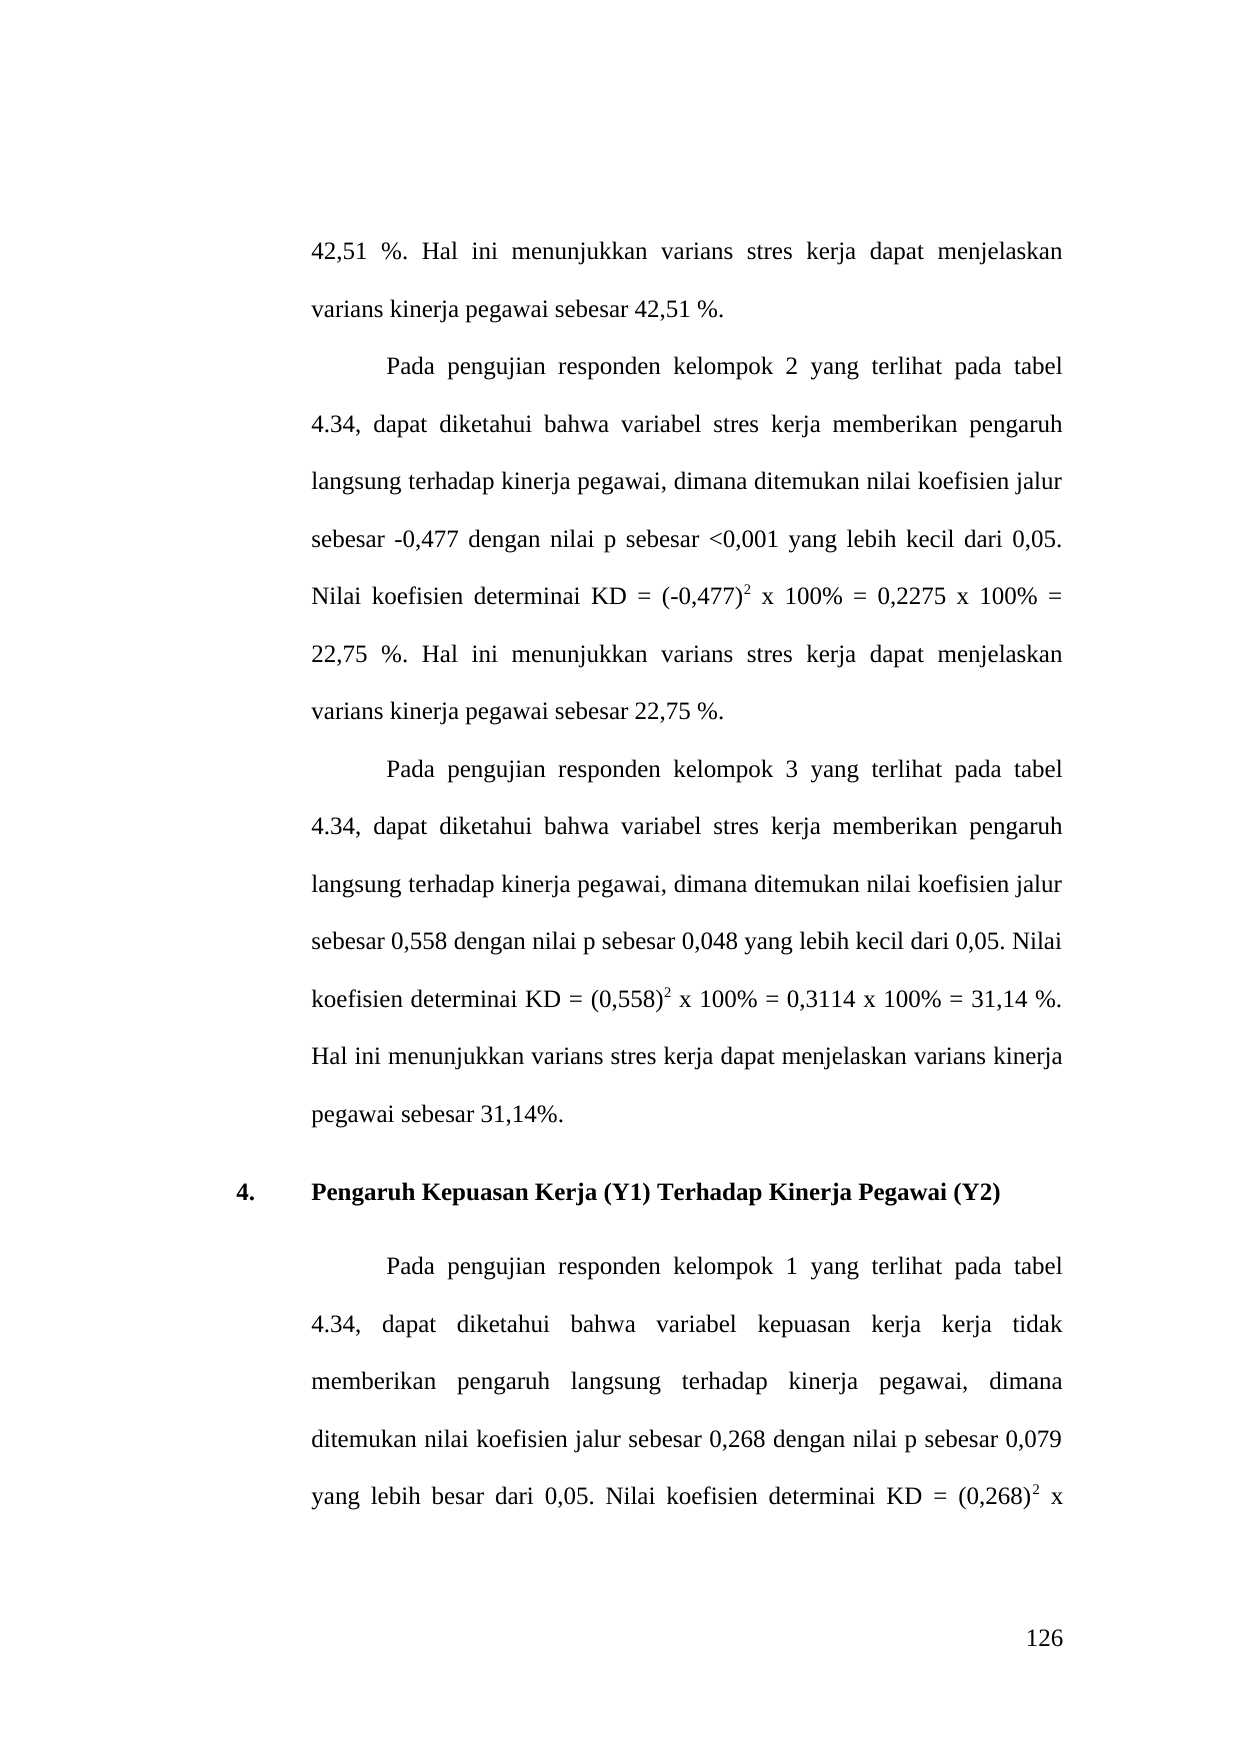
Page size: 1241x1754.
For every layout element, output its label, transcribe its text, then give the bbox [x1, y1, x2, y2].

text Pada pengujian responden kelompok 2 yang terlihat pada tabel 4.34, dapat diketahui bahwa variabel stres kerja memberikan pengaruh langsung terhadap kinerja pegawai, dimana ditemukan nilai koefisien jalur sebesar -0,477 dengan nilai p sebesar <0,001 yang lebih kecil dari 0,05. Nilai koefisien determinai KD = (-0,477)2 x 100% = 0,2275 x 100% = 22,75 %. Hal ini menunjukkan varians stres kerja dapat menjelaskan varians kinerja pegawai sebesar 22,75 %. [311, 351, 1063, 725]
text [311, 236, 1063, 322]
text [311, 1251, 1063, 1510]
text Pada pengujian responden kelompok 3 yang terlihat pada tabel 4.34, dapat diketahui bahwa variabel stres kerja memberikan pengaruh langsung terhadap kinerja pegawai, dimana ditemukan nilai koefisien jalur sebesar 0,558 dengan nilai p sebesar 0,048 yang lebih kecil dari 0,05. Nilai koefisien determinai KD = (0,558)2 x 100% = 0,3114 x 100% = 31,14 %. Hal ini menunjukkan varians stres kerja dapat menjelaskan varians kinerja pegawai sebesar 31,14%. [311, 754, 1063, 1127]
list Pengaruh Kepuasan Kerja (Y1) Terhadap Kinerja Pegawai (Y2) [236, 1177, 1063, 1206]
